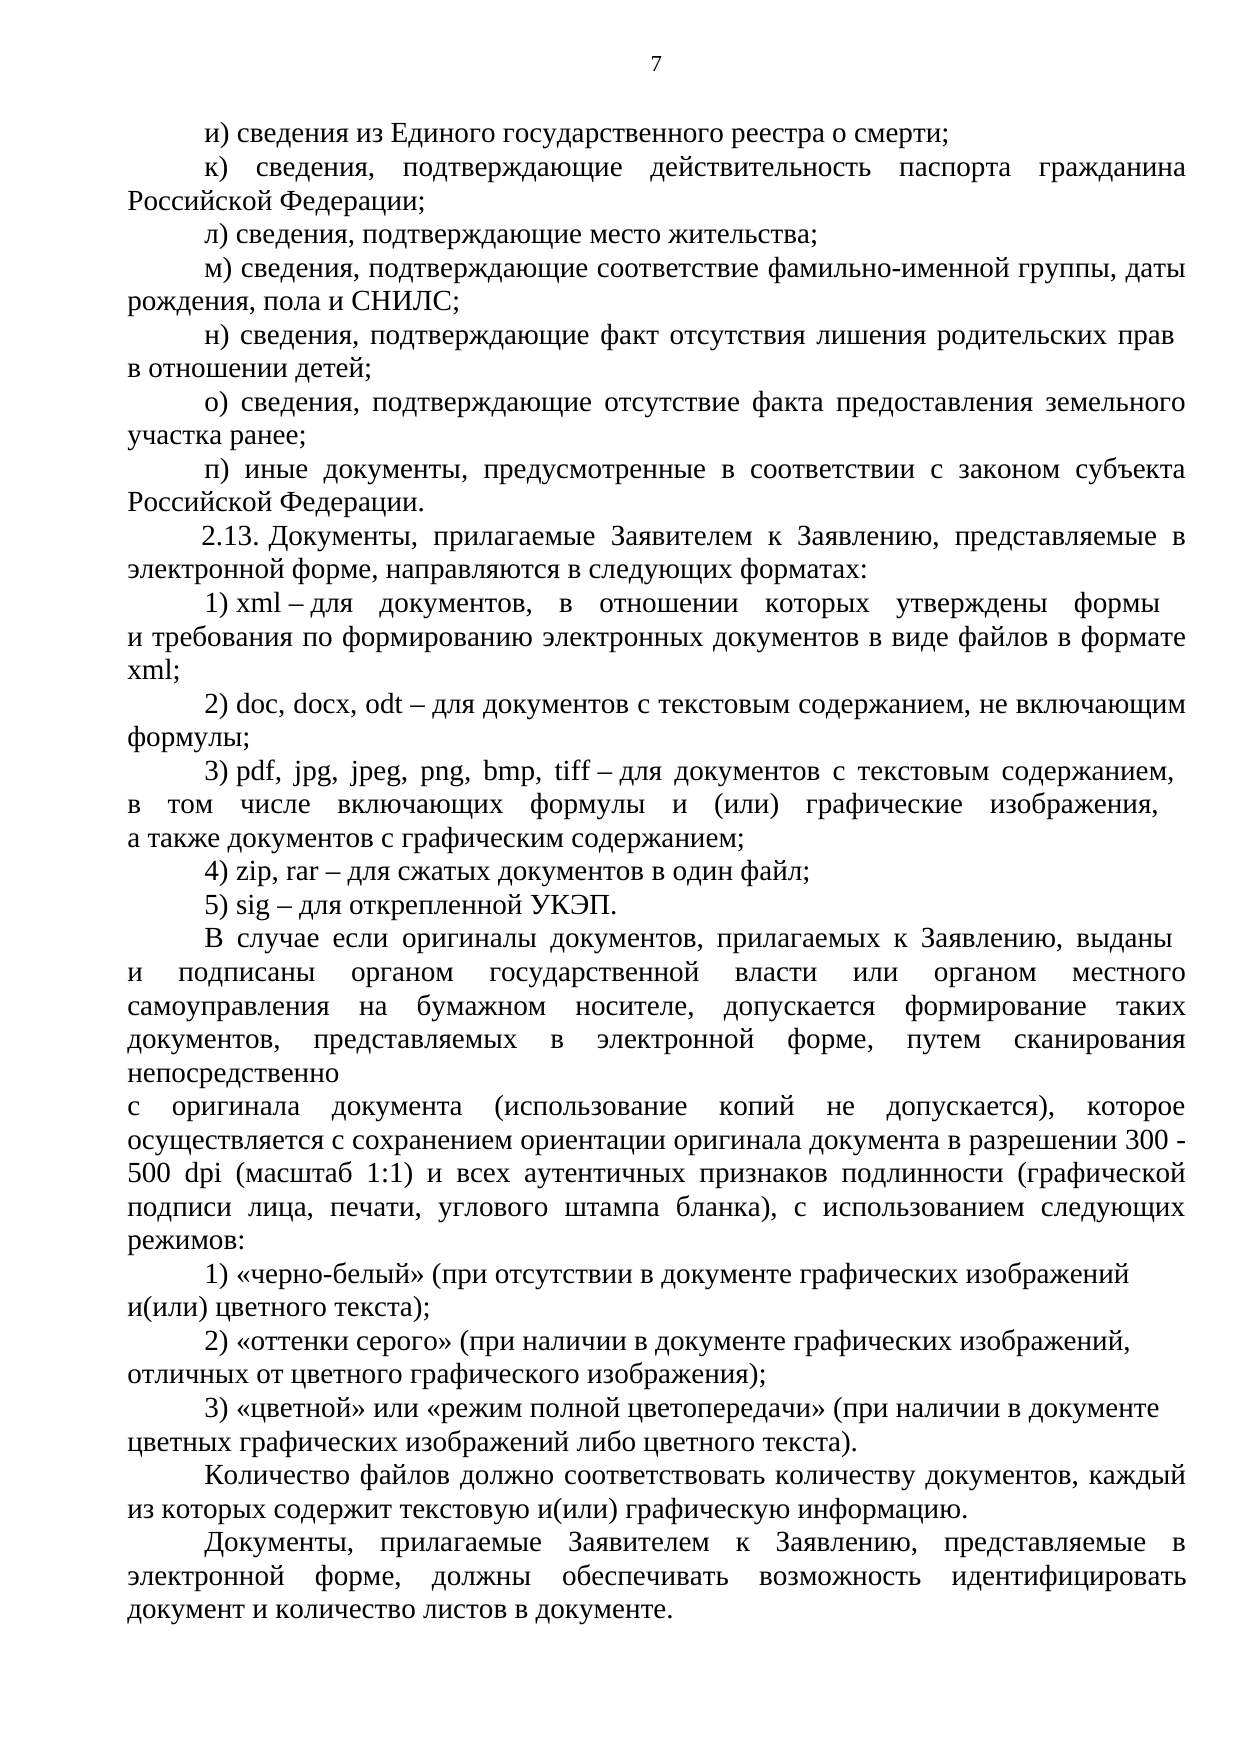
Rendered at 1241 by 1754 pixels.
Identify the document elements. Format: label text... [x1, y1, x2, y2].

text 3) pdf, jpg, jpeg, png, bmp, tiff – для документов с текстовым содержанием, в том числе включающих формулы и (или) графические изображения, а также документов с графическим содержанием; [127, 753, 1187, 853]
text 3) «цветной» или «режим полной цветопередачи» (при наличии в документе цветных графических изображений либо цветного текста). [127, 1390, 1187, 1457]
text 2) «оттенки серого» (при наличии в документе графических изображений, отличных от цветного графического изображения); [127, 1323, 1187, 1390]
text о) сведения, подтверждающие отсутствие факта предоставления земельного участка ранее; [127, 384, 1187, 451]
text п) иные документы, предусмотренные в соответствии с законом субъекта Российской Федерации. [127, 451, 1187, 518]
text Количество файлов должно соответствовать количеству документов, каждый из которых содержит текстовую и(или) графическую информацию. [127, 1457, 1187, 1524]
list Документы, прилагаемые Заявителем к Заявлению, представляемые в электронной форме, направляются в следующих форматах: [127, 518, 1187, 585]
text 5) sig – для открепленной УКЭП. [127, 887, 1187, 921]
text н) сведения, подтверждающие факт отсутствия лишения родительских прав в отношении детей; [127, 317, 1187, 384]
text Документы, прилагаемые Заявителем к Заявлению, представляемые в электронной форме, должны обеспечивать возможность идентифицировать документ и количество листов в документе. [127, 1524, 1187, 1625]
text В случае если оригиналы документов, прилагаемых к Заявлению, выданы и подписаны органом государственной власти или органом местного самоуправления на бумажном носителе, допускается формирование таких документов, представляемых в электронной форме, путем сканирования непосредственно с оригинала документа (использование копий не допускается), которое осуществляется с сохранением ориентации оригинала документа в разрешении 300 - 500 dpi (масштаб 1:1) и всех аутентичных признаков подлинности (графической подписи лица, печати, углового штампа бланка), с использованием следующих режимов: [127, 921, 1187, 1256]
text м) сведения, подтверждающие соответствие фамильно-именной группы, даты рождения, пола и СНИЛС; [127, 250, 1187, 317]
text и) сведения из Единого государственного реестра о смерти; [127, 116, 1187, 149]
text 1) «черно-белый» (при отсутствии в документе графических изображений и(или) цветного текста); [127, 1256, 1187, 1323]
text 1) xml – для документов, в отношении которых утверждены формы и требования по формированию электронных документов в виде файлов в формате xml; [127, 585, 1187, 686]
text 4) zip, rar – для сжатых документов в один файл; [127, 853, 1187, 887]
text к) сведения, подтверждающие действительность паспорта гражданина Российской Федерации; [127, 149, 1187, 216]
text 2) doc, docx, odt – для документов с текстовым содержанием, не включающим формулы; [127, 686, 1187, 753]
text л) сведения, подтверждающие место жительства; [127, 216, 1187, 250]
